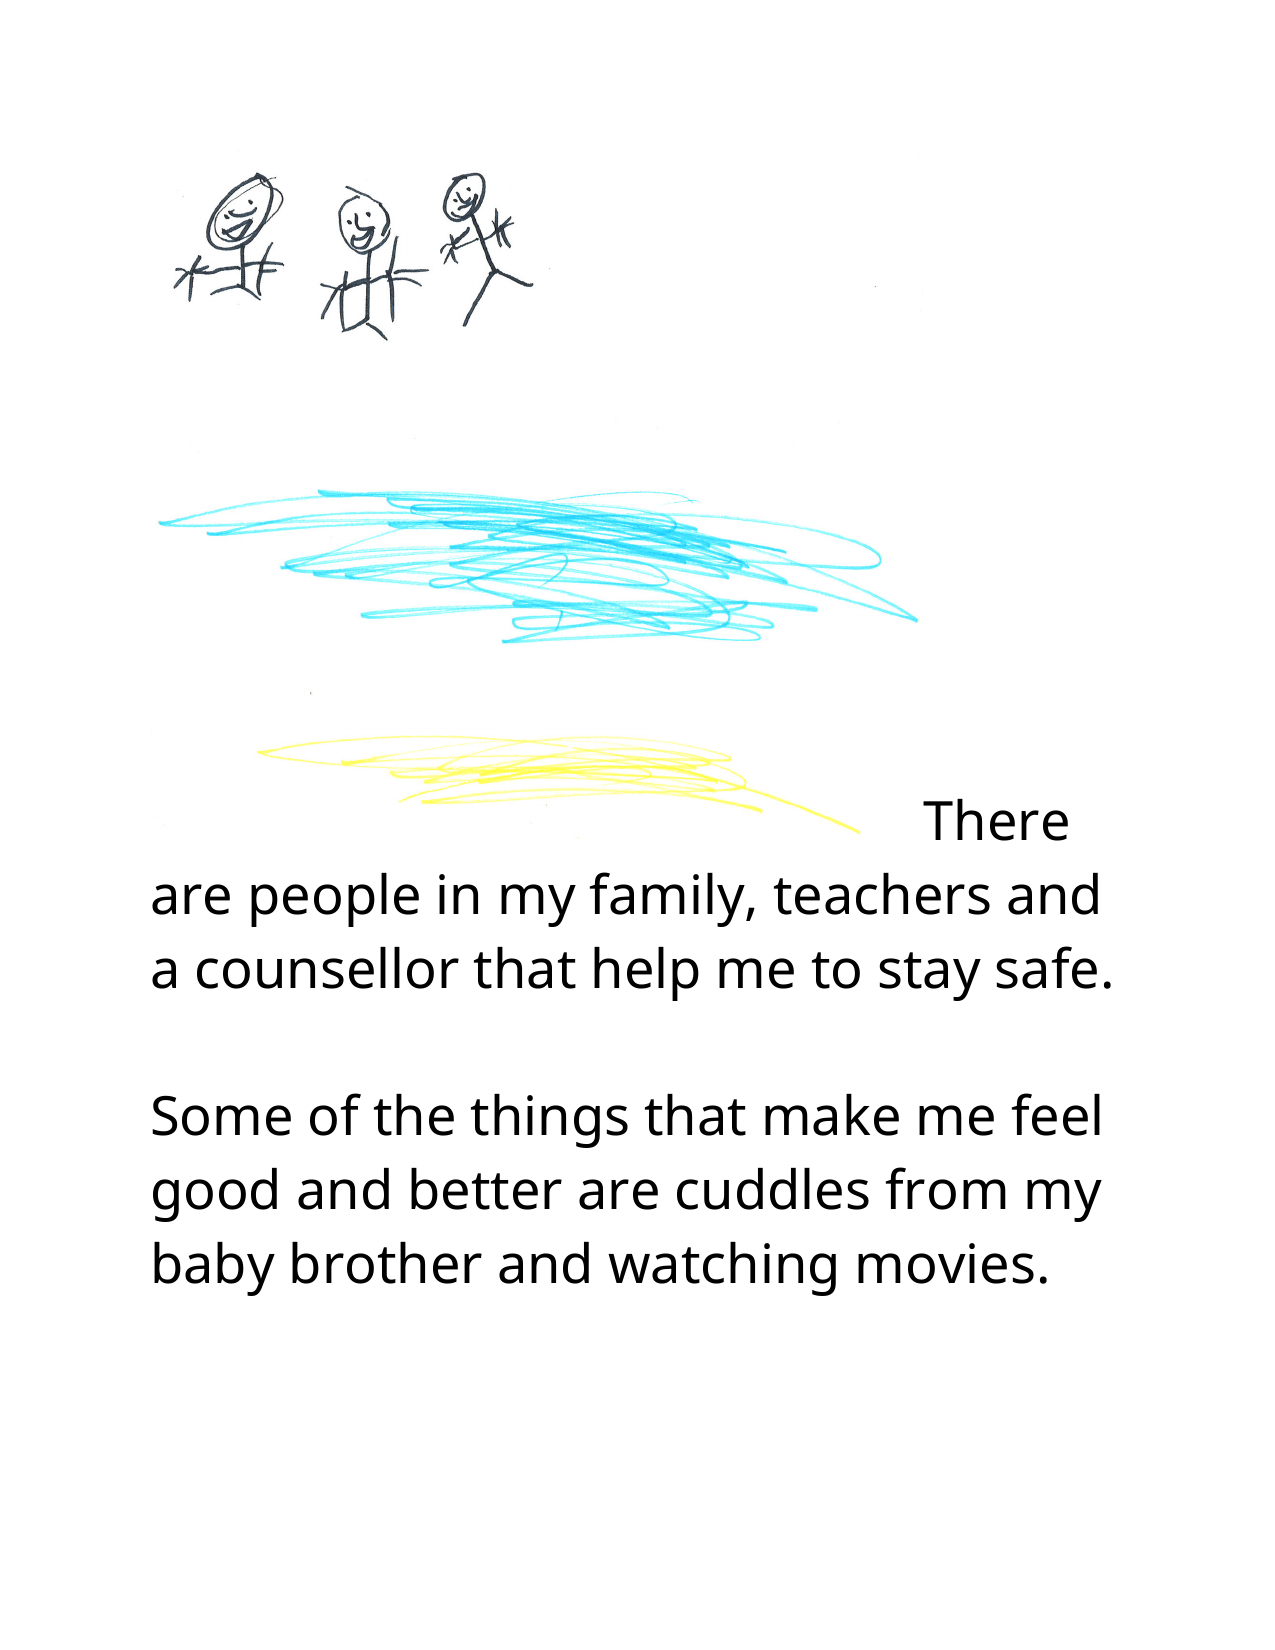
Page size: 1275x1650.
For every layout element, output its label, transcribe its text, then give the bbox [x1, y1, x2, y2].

text Some of the things that make me feel good and better are cuddles from my baby brother and watching movies. [150, 1078, 1144, 1299]
text There are people in my family, teachers and a counsellor that help me to stay safe. [150, 150, 1144, 1004]
